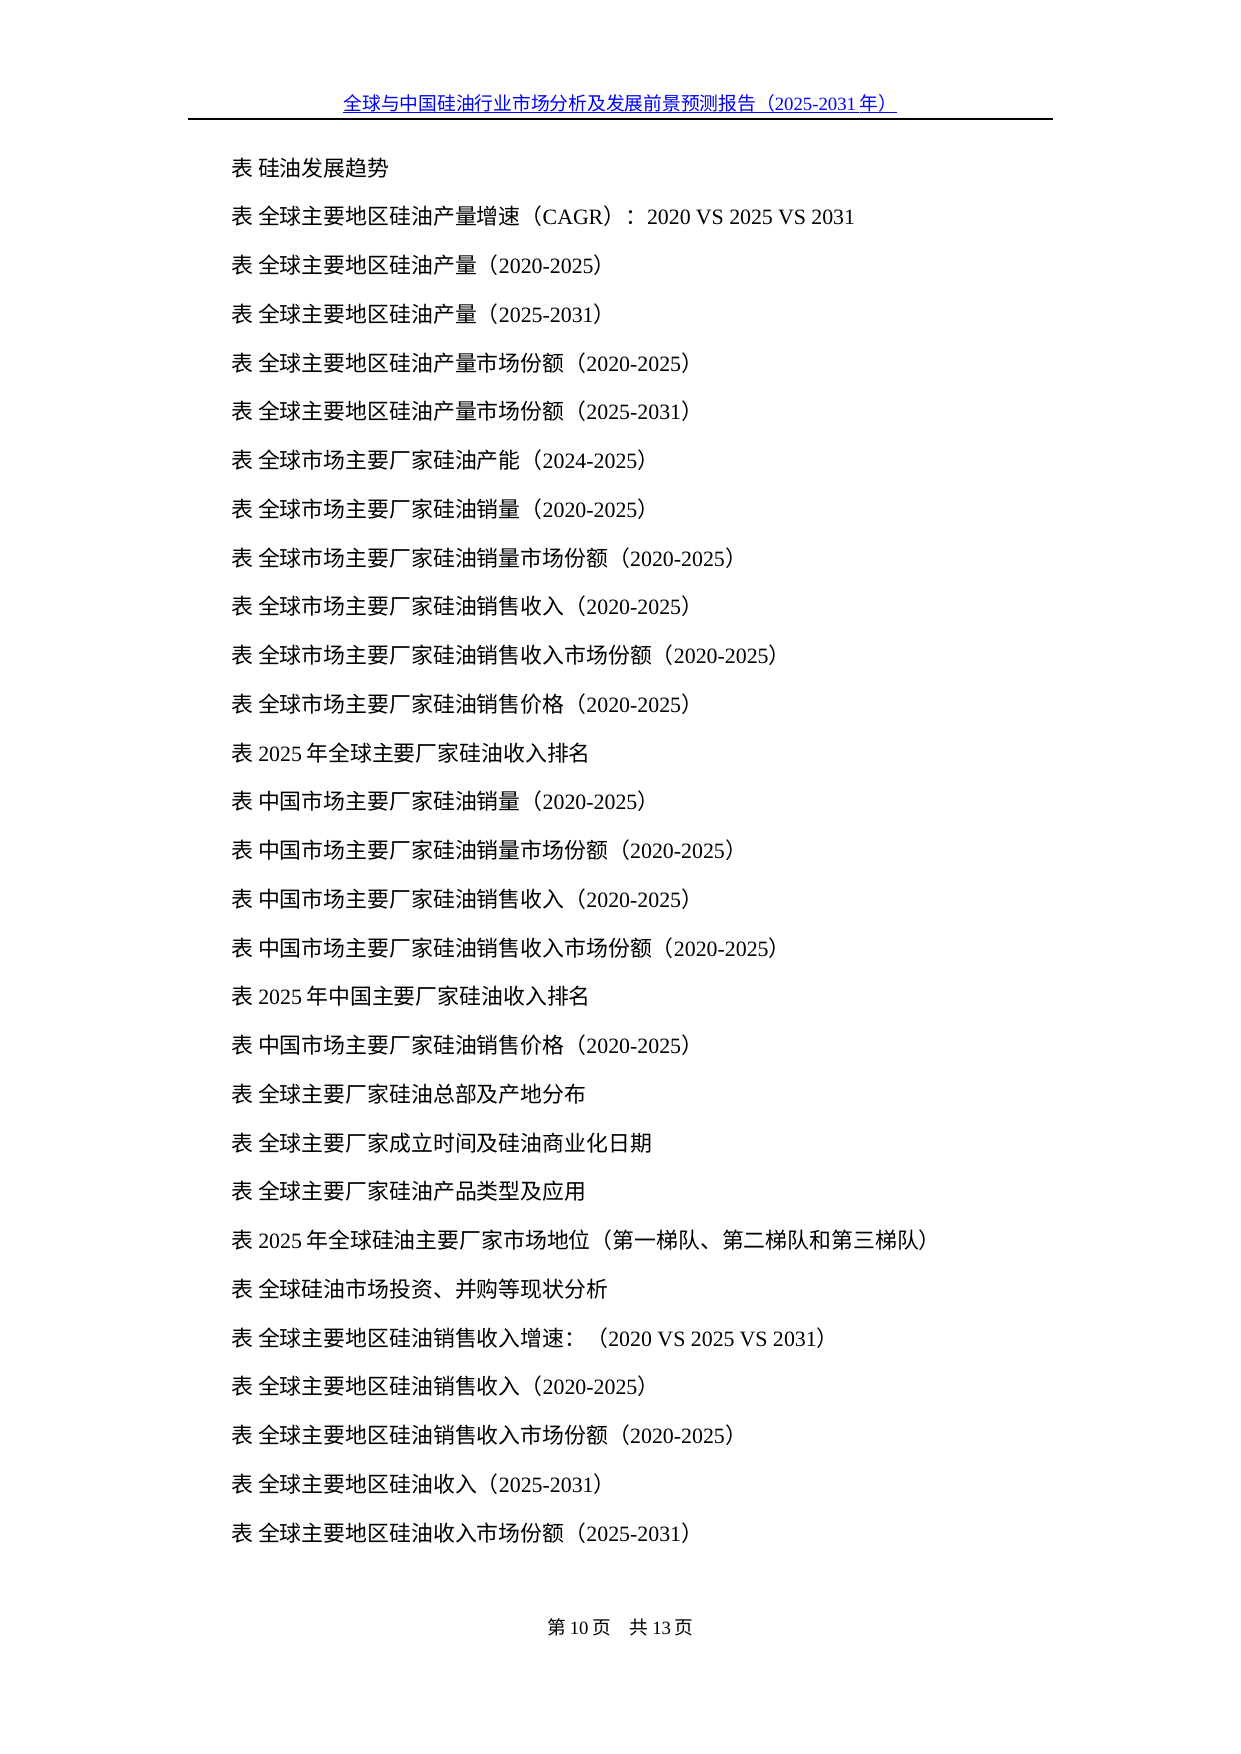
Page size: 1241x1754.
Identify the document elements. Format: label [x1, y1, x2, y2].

text [187, 150, 1053, 1548]
